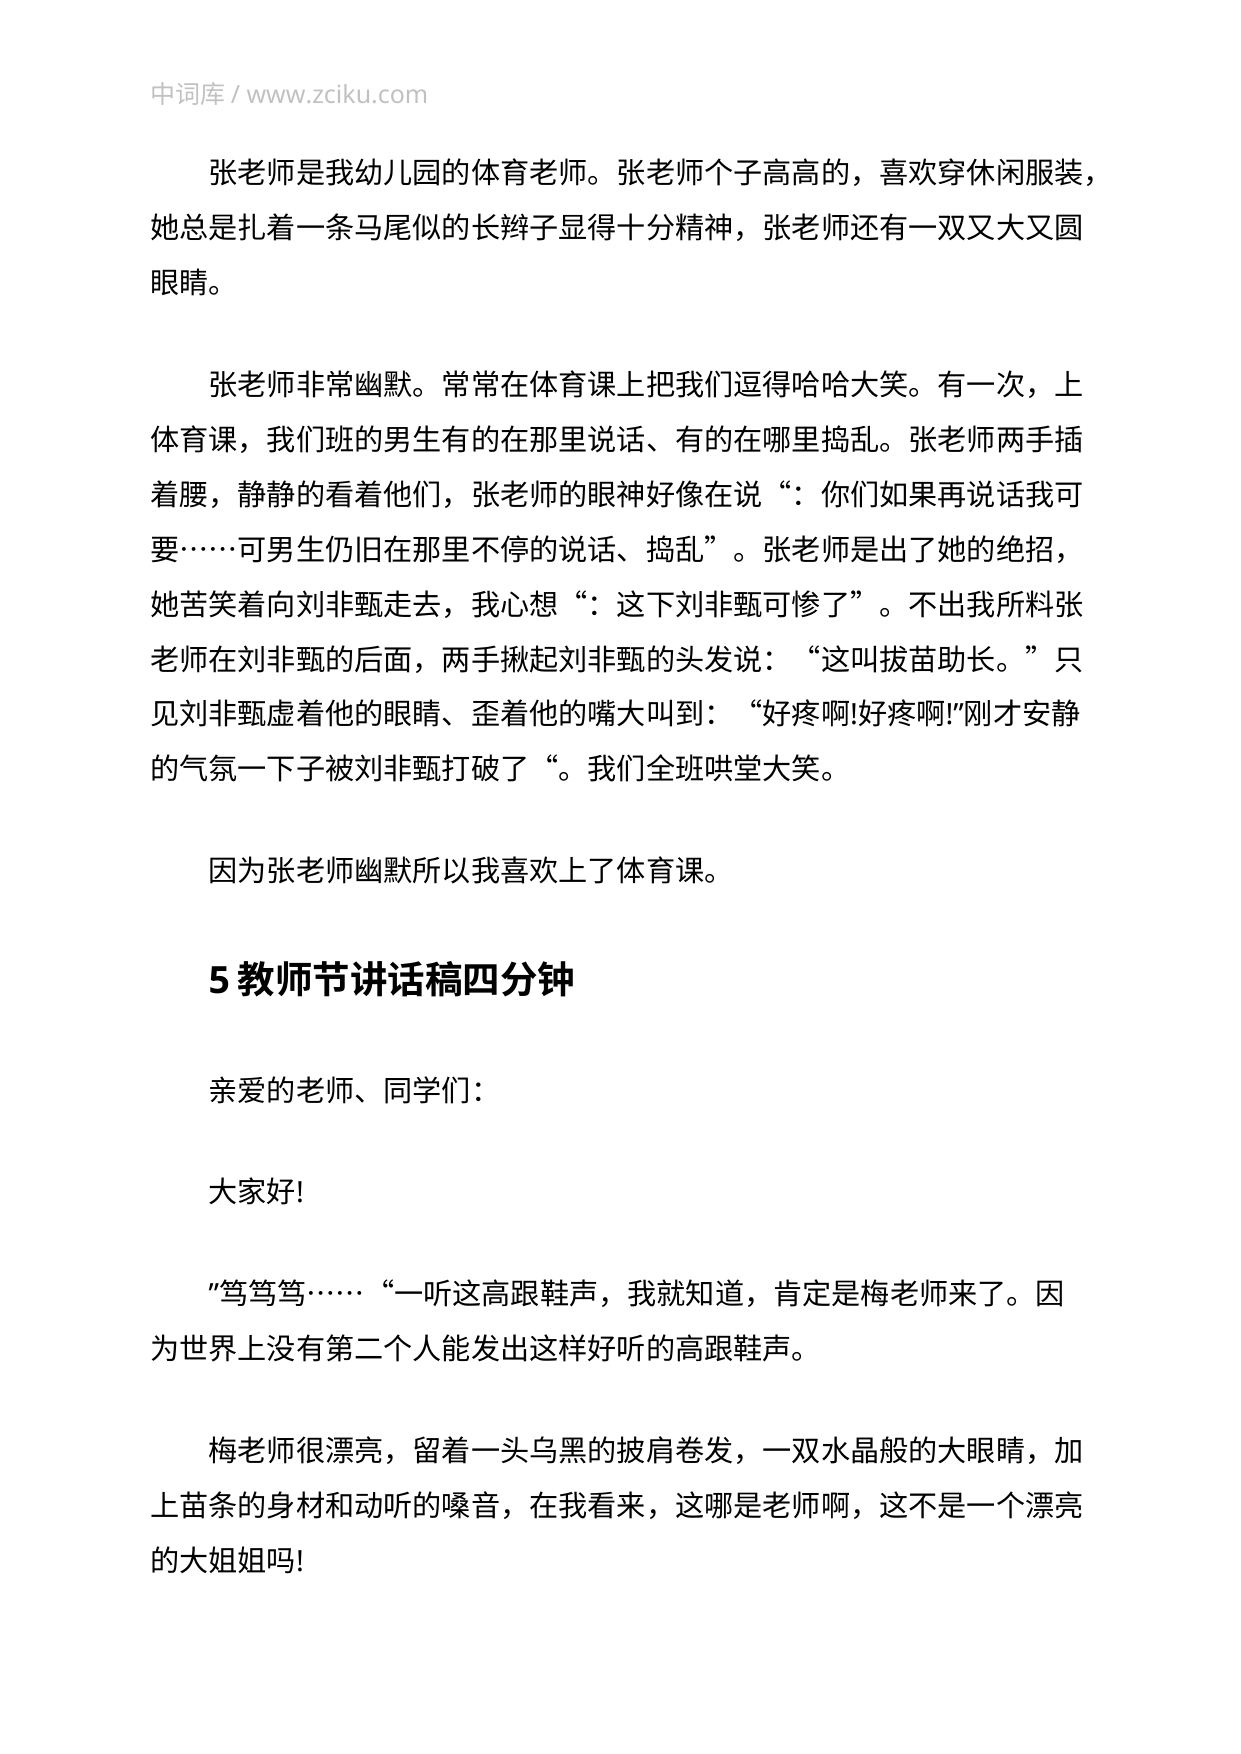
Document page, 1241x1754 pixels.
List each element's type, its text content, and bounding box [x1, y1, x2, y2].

text 大家好! [150, 1169, 1090, 1211]
text 张老师是我幼儿园的体育老师。张老师个子高高的，喜欢穿休闲服装，她总是扎着一条马尾似的长辫子显得十分精神，张老师还有一双又大又圆眼睛。 [150, 150, 1090, 302]
text 5教师节讲话稿四分钟 [150, 949, 1090, 1004]
text 张老师非常幽默。常常在体育课上把我们逗得哈哈大笑。有一次，上体育课，我们班的男生有的在那里说话、有的在哪里捣乱。张老师两手插着腰，静静的看着他们，张老师的眼神好像在说“：你们如果再说话我可要……可男生仍旧在那里不停的说话、捣乱”。张老师是出了她的绝招，她苦笑着向刘非甄走去，我心想“：这下刘非甄可惨了”。不出我所料张老师在刘非甄的后面，两手揪起刘非甄的头发说：“这叫拔苗助长。”只见刘非甄虚着他的眼睛、歪着他的嘴大叫到：“好疼啊!好疼啊!”刚才安静的气氛一下子被刘非甄打破了“。我们全班哄堂大笑。 [150, 362, 1090, 788]
text ”笃笃笃……“一听这高跟鞋声，我就知道，肯定是梅老师来了。因为世界上没有第二个人能发出这样好听的高跟鞋声。 [150, 1271, 1090, 1368]
text 因为张老师幽默所以我喜欢上了体育课。 [150, 848, 1090, 890]
text 梅老师很漂亮，留着一头乌黑的披肩卷发，一双水晶般的大眼睛，加上苗条的身材和动听的嗓音，在我看来，这哪是老师啊，这不是一个漂亮的大姐姐吗! [150, 1428, 1090, 1580]
text 亲爱的老师、同学们： [150, 1067, 1090, 1109]
